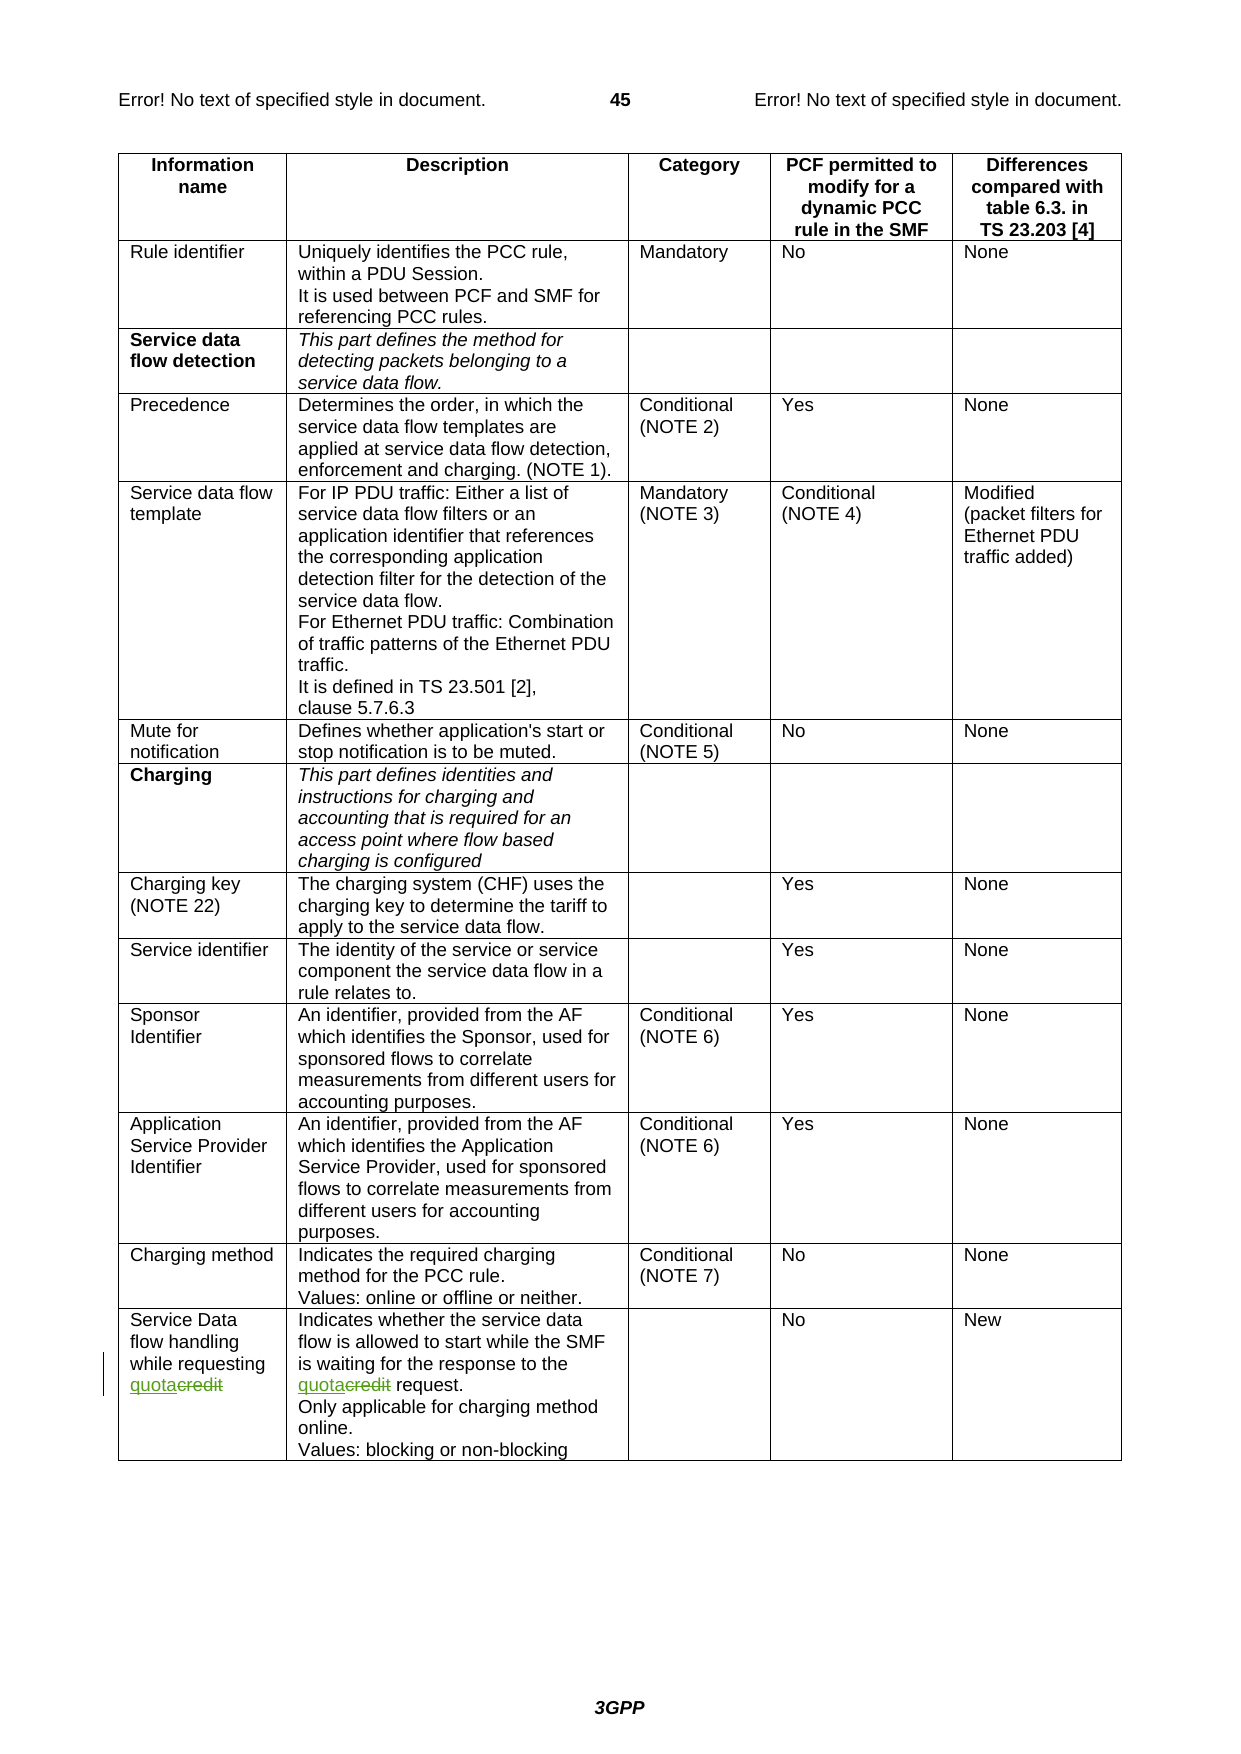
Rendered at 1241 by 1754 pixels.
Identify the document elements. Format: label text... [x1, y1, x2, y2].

table_header Category [629, 154, 770, 240]
table_cell None [953, 1244, 1121, 1308]
table_header Description [287, 154, 628, 240]
table_cell Conditional (NOTE 7) [629, 1244, 770, 1308]
table_cell The charging system (CHF) uses the charging key to determine the tariff to apply to the service data flow. [287, 873, 628, 937]
table_cell Mandatory (NOTE 3) [629, 482, 770, 719]
table_cell [629, 764, 770, 872]
table_cell Conditional (NOTE 6) [629, 1113, 770, 1242]
table_cell This part defines identities and instructions for charging and accounting that is required for an access point where flow based charging is configured [287, 764, 628, 872]
table_header Differences compared with table 6.3. in TS 23.203 [4] [953, 154, 1121, 240]
table_cell None [953, 1113, 1121, 1242]
table_cell Mandatory [629, 241, 770, 327]
table_cell Indicates whether the service data flow is allowed to start while the SMF is waiting for the response to the request. Only applicable for charging method online. Values: blocking or non-blocking [287, 1309, 628, 1460]
table_cell Yes [771, 394, 952, 481]
table_cell No [771, 720, 952, 763]
table_cell Indicates the required charging method for the PCC rule. Values: online or offline or neither. [287, 1244, 628, 1308]
table_cell Sponsor Identifier [119, 1004, 286, 1112]
table_cell None [953, 720, 1121, 763]
table_cell [629, 873, 770, 937]
table_cell New [953, 1309, 1121, 1460]
table_cell Charging key (NOTE 22) [119, 873, 286, 937]
table_cell None [953, 1004, 1121, 1112]
table_cell Service identifier [119, 939, 286, 1003]
table_header PCF permitted to modify for a dynamic PCC rule in the SMF [771, 154, 952, 240]
table_cell Precedence [119, 394, 286, 481]
table_cell Charging [119, 764, 286, 872]
table_cell [629, 939, 770, 1003]
table_cell Defines whether application's start or stop notification is to be muted. [287, 720, 628, 763]
table_cell Conditional (NOTE 2) [629, 394, 770, 481]
table_cell Application Service Provider Identifier [119, 1113, 286, 1242]
table_cell Mute for notification [119, 720, 286, 763]
table_cell No [771, 241, 952, 327]
table_header Information name [119, 154, 286, 240]
table_cell Determines the order, in which the service data flow templates are applied at service data flow detection, enforcement and charging. (NOTE 1). [287, 394, 628, 481]
table_cell Conditional (NOTE 4) [771, 482, 952, 719]
table_cell Yes [771, 1113, 952, 1242]
table_cell The identity of the service or service component the service data flow in a rule relates to. [287, 939, 628, 1003]
table_cell [953, 764, 1121, 872]
table_cell [629, 329, 770, 393]
table_cell Yes [771, 939, 952, 1003]
table_cell Service data flow detection [119, 329, 286, 393]
table_cell None [953, 241, 1121, 327]
table_cell No [771, 1309, 952, 1460]
table_cell No [771, 1244, 952, 1308]
table_cell For IP PDU traffic: Either a list of service data flow filters or an application identifier that references the corresponding application detection filter for the detection of the service data flow. For Ethernet PDU traffic: Combination of traffic patterns of the Ethernet PDU traffic. It is defined in TS 23.501 [2], clause 5.7.6.3 [287, 482, 628, 719]
table_cell Charging method [119, 1244, 286, 1308]
table_cell Rule identifier [119, 241, 286, 327]
table_cell This part defines the method for detecting packets belonging to a service data flow. [287, 329, 628, 393]
table_cell None [953, 394, 1121, 481]
table_cell Conditional (NOTE 6) [629, 1004, 770, 1112]
table_cell [953, 329, 1121, 393]
table_cell An identifier, provided from the AF which identifies the Sponsor, used for sponsored flows to correlate measurements from different users for accounting purposes. [287, 1004, 628, 1112]
table_cell Service Data flow handling while requesting [119, 1309, 286, 1460]
table_cell [629, 1309, 770, 1460]
table_cell None [953, 939, 1121, 1003]
table_cell Yes [771, 1004, 952, 1112]
table_cell Conditional (NOTE 5) [629, 720, 770, 763]
table_cell None [953, 873, 1121, 937]
table_cell An identifier, provided from the AF which identifies the Application Service Provider, used for sponsored flows to correlate measurements from different users for accounting purposes. [287, 1113, 628, 1242]
table_cell Modified (packet filters for Ethernet PDU traffic added) [953, 482, 1121, 719]
table_cell [771, 764, 952, 872]
table_cell Uniquely identifies the PCC rule, within a PDU Session. It is used between PCF and SMF for referencing PCC rules. [287, 241, 628, 327]
table_cell Yes [771, 873, 952, 937]
table_cell Service data flow template [119, 482, 286, 719]
table_cell [771, 329, 952, 393]
